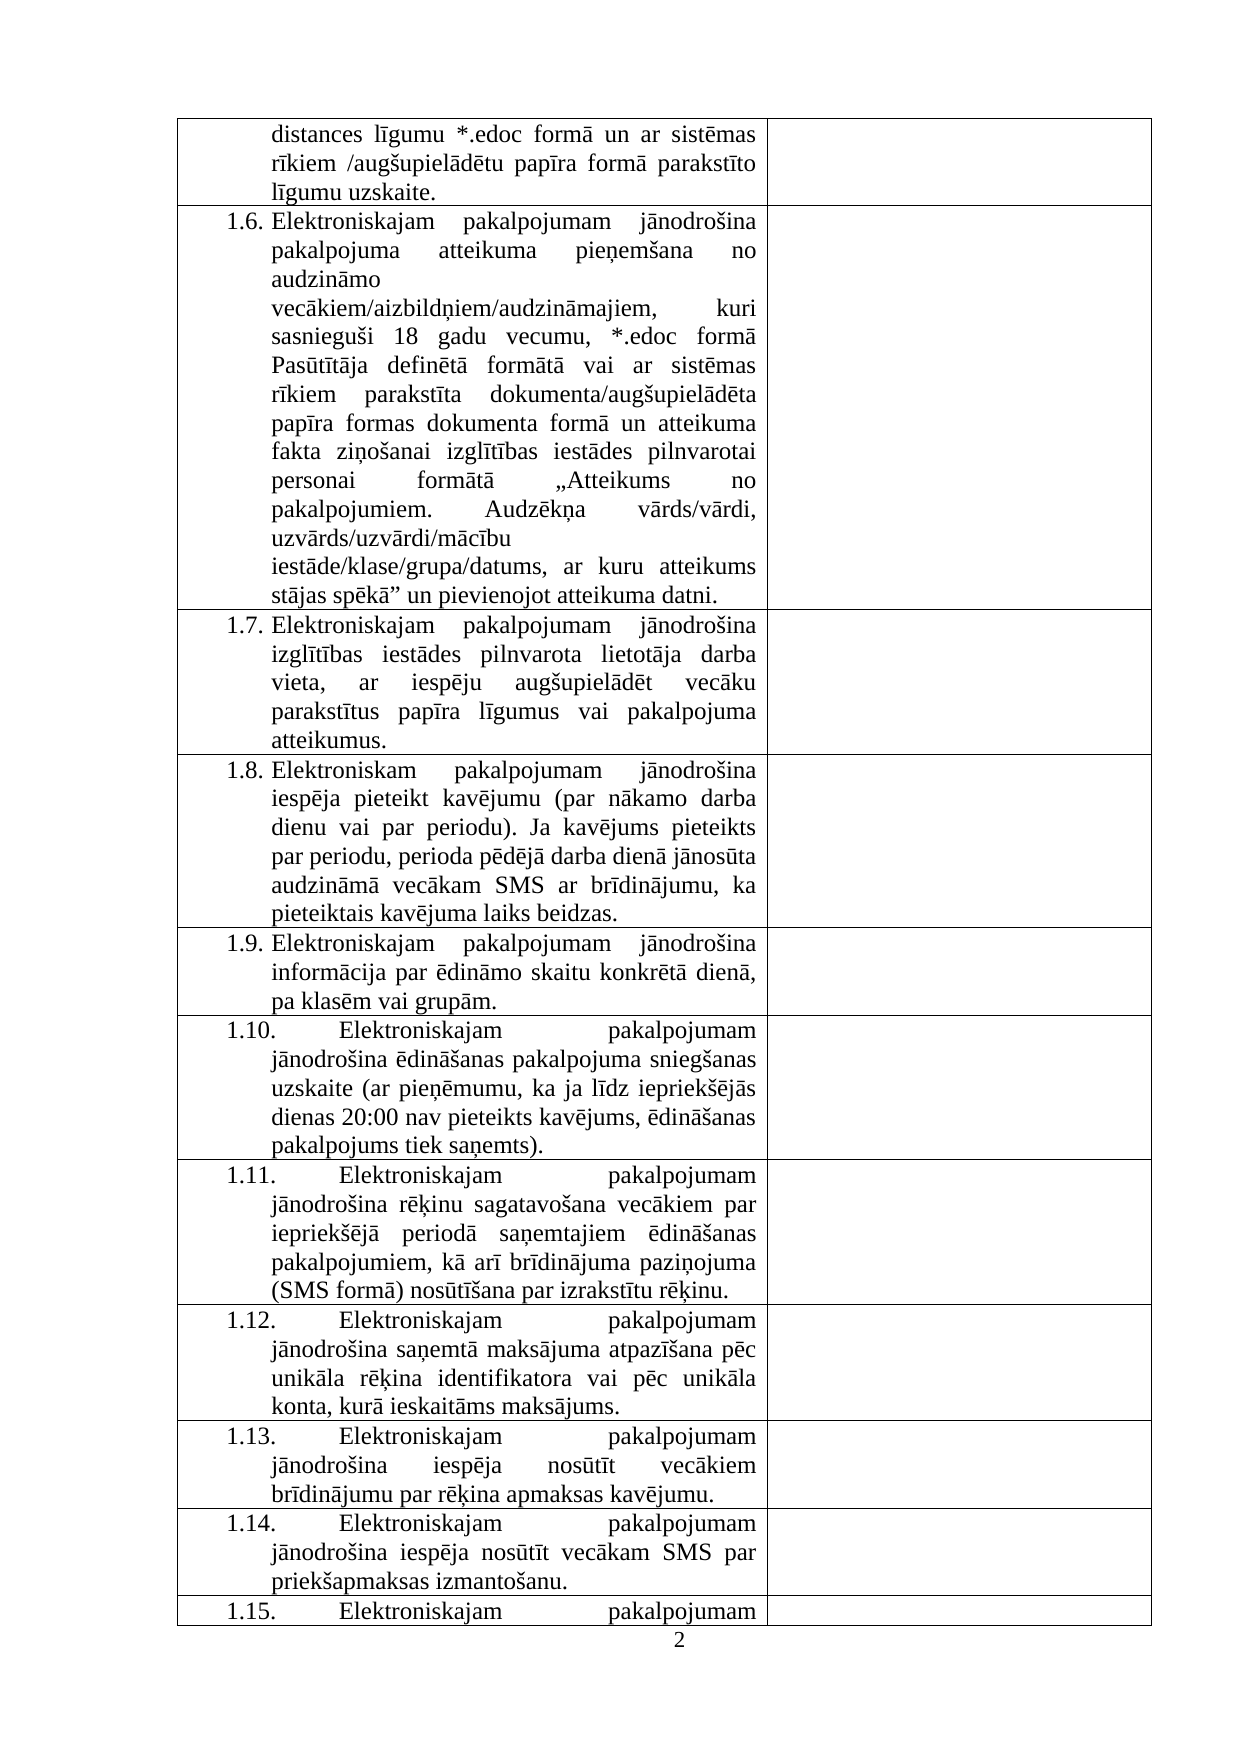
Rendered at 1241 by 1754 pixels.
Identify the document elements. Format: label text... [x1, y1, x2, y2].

table_cell Elektroniskajam pakalpojumam jānodrošina izglītības iestādes pilnvarota lietotāja darba vieta, ar iespēju augšupielādēt vecāku parakstītus papīra līgumus vai pakalpojuma atteikumus. [178, 610, 767, 754]
table_cell [768, 755, 1151, 927]
table_cell [768, 610, 1151, 754]
table_cell [768, 119, 1151, 205]
table_cell Elektroniskajam pakalpojumam jānodrošina rēķinu sagatavošana vecākiem par iepriekšējā periodā saņemtajiem ēdināšanas pakalpojumiem, kā arī brīdinājuma paziņojuma (SMS formā) nosūtīšana par izrakstītu rēķinu. [178, 1160, 767, 1304]
table_cell Elektroniskajam pakalpojumam jānodrošina iespēja nosūtīt vecākam SMS par priekšapmaksas izmantošanu. [178, 1509, 767, 1595]
table_cell [768, 1421, 1151, 1507]
table_cell [768, 1305, 1151, 1420]
table_cell Elektroniskajam pakalpojumam jānodrošina informācija par ēdināmo skaitu konkrētā dienā, pa klasēm vai grupām. [178, 928, 767, 1014]
table_cell Elektroniskajam pakalpojumam jānodrošina saņemtā maksājuma atpazīšana pēc unikāla rēķina identifikatora vai pēc unikāla konta, kurā ieskaitāms maksājums. [178, 1305, 767, 1420]
table_cell [768, 206, 1151, 609]
table_cell Elektroniskam pakalpojumam jānodrošina iespēja pieteikt kavējumu (par nākamo darba dienu vai par periodu). Ja kavējums pieteikts par periodu, perioda pēdējā darba dienā jānosūta audzināmā vecākam SMS ar brīdinājumu, ka pieteiktais kavējuma laiks beidzas. [178, 755, 767, 927]
table_cell [768, 1596, 1151, 1624]
table_cell [768, 1509, 1151, 1595]
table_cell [178, 119, 767, 205]
table_cell [768, 1160, 1151, 1304]
table_cell [768, 928, 1151, 1014]
table_cell Elektroniskajam pakalpojumam jānodrošina ēdināšanas pakalpojuma sniegšanas uzskaite (ar pieņēmumu, ka ja līdz iepriekšējās dienas 20:00 nav pieteikts kavējums, ēdināšanas pakalpojums tiek saņemts). [178, 1016, 767, 1159]
table_cell Elektroniskajam pakalpojumam jānodrošina iespēja nosūtīt vecākiem brīdinājumu par rēķina apmaksas kavējumu. [178, 1421, 767, 1507]
table_cell Elektroniskajam pakalpojumam jānodrošina pakalpojuma atteikuma pieņemšana no audzināmo vecākiem/aizbildņiem/audzināmajiem, kuri sasnieguši 18 gadu vecumu, *.edoc formā Pasūtītāja definētā formātā vai ar sistēmas rīkiem parakstīta dokumenta/augšupielādēta papīra formas dokumenta formā un atteikuma fakta ziņošanai izglītības iestādes pilnvarotai personai formātā „Atteikums no pakalpojumiem. Audzēkņa vārds/vārdi, uzvārds/uzvārdi/mācību iestāde/klase/grupa/datums, ar kuru atteikums stājas spēkā” un pievienojot atteikuma datni. [178, 206, 767, 609]
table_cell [178, 1596, 767, 1624]
table_cell [768, 1016, 1151, 1159]
